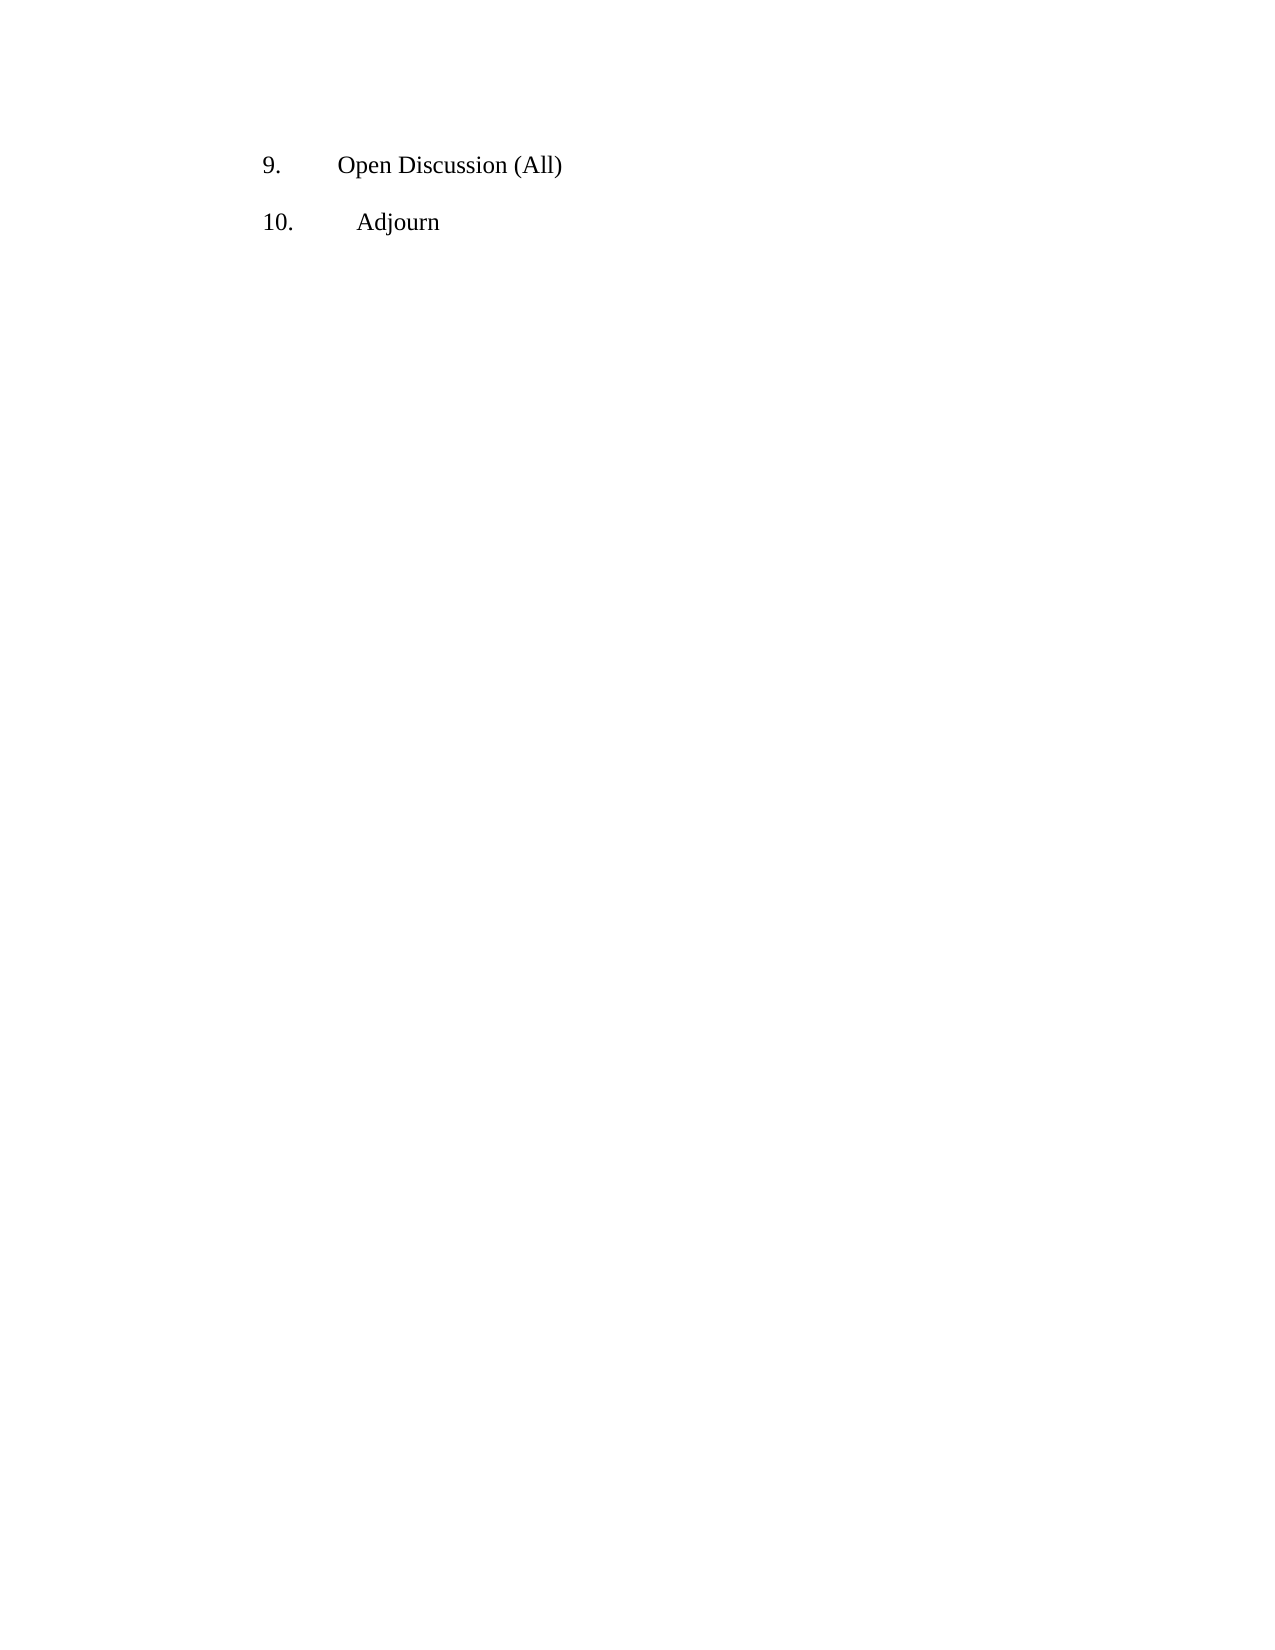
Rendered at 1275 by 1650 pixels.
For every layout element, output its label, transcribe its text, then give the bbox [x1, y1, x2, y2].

text 9. Open Discussion (All) [262, 150, 1125, 179]
text 10. Adjourn [262, 207, 1125, 236]
